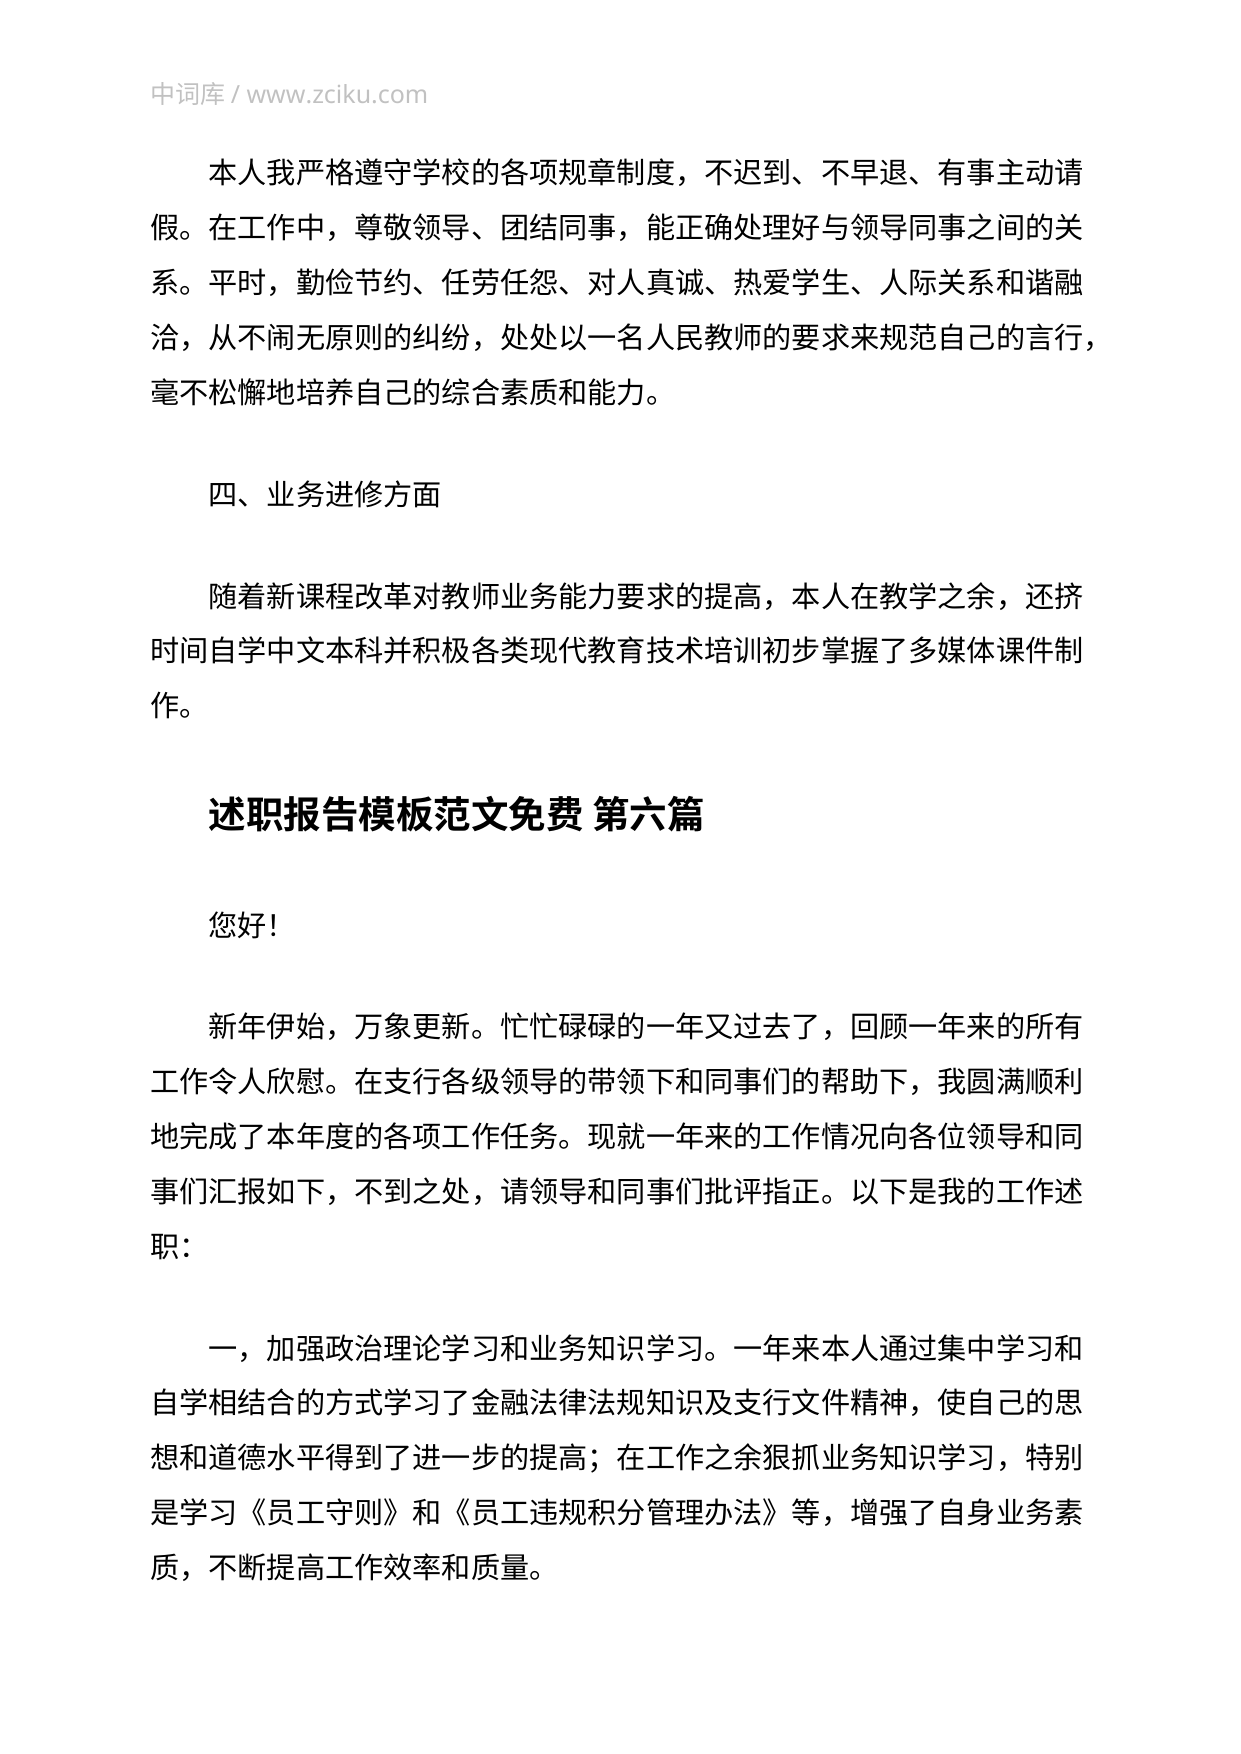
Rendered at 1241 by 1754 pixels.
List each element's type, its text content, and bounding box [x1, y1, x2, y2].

text 随着新课程改革对教师业务能力要求的提高，本人在教学之余，还挤时间自学中文本科并积极各类现代教育技术培训初步掌握了多媒体课件制作。 [150, 573, 1090, 725]
text 一，加强政治理论学习和业务知识学习。一年来本人通过集中学习和自学相结合的方式学习了金融法律法规知识及支行文件精神，使自己的思想和道德水平得到了进一步的提高；在工作之余狠抓业务知识学习，特别是学习《员工守则》和《员工违规积分管理办法》等，增强了自身业务素质，不断提高工作效率和质量。 [150, 1325, 1090, 1587]
text 新年伊始，万象更新。忙忙碌碌的一年又过去了，回顾一年来的所有工作令人欣慰。在支行各级领导的带领下和同事们的帮助下，我圆满顺利地完成了本年度的各项工作任务。现就一年来的工作情况向各位领导和同事们汇报如下，不到之处，请领导和同事们批评指正。以下是我的工作述职： [150, 1004, 1090, 1266]
text 四、业务进修方面 [150, 471, 1090, 514]
text 本人我严格遵守学校的各项规章制度，不迟到、不早退、有事主动请假。在工作中，尊敬领导、团结同事，能正确处理好与领导同事之间的关系。平时，勤俭节约、任劳任怨、对人真诚、热爱学生、人际关系和谐融洽，从不闹无原则的纠纷，处处以一名人民教师的要求来规范自己的言行，毫不松懈地培养自己的综合素质和能力。 [150, 150, 1090, 412]
text 述职报告模板范文免费 第六篇 [150, 785, 1090, 839]
text 您好！ [150, 902, 1090, 944]
